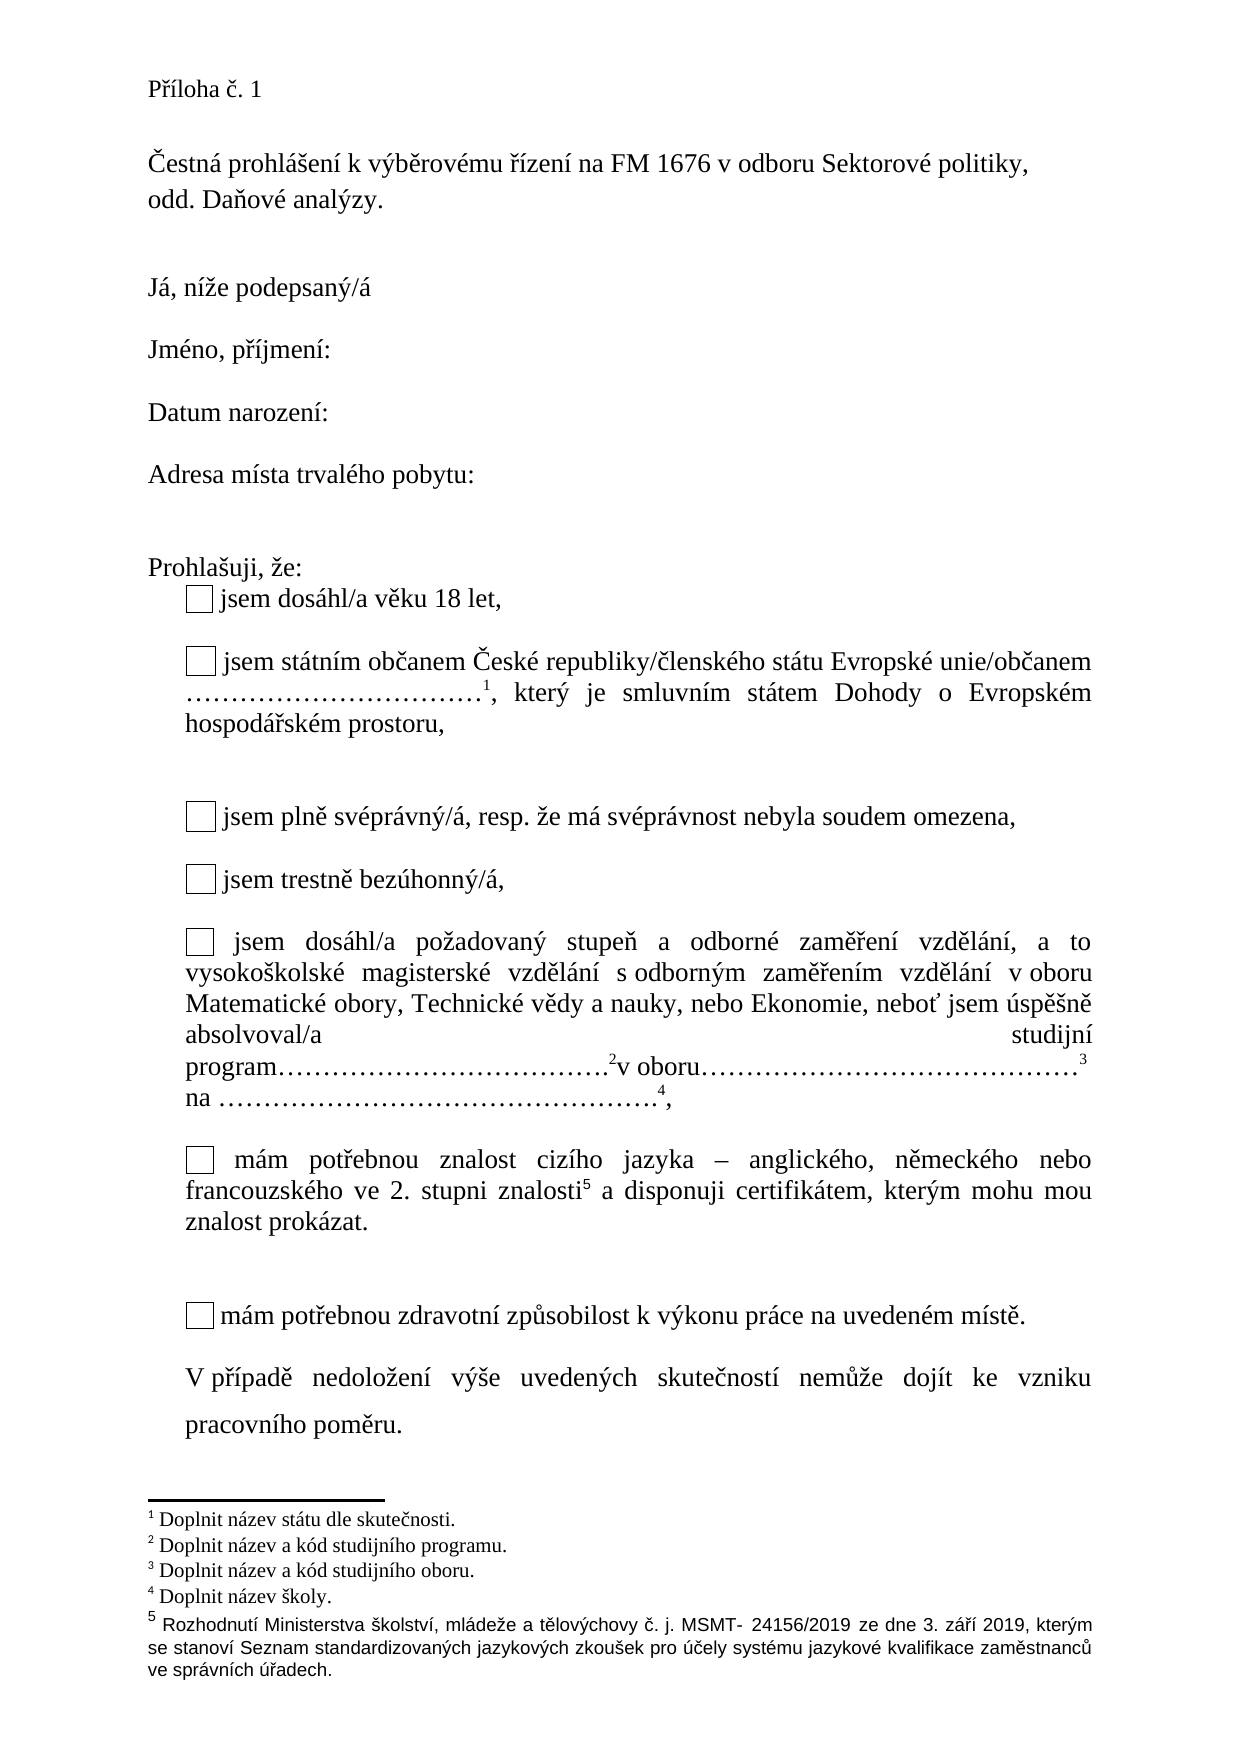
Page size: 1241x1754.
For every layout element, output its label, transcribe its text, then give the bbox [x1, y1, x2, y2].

text jsem dosáhl/a věku 18 let, [185, 582, 1093, 614]
text mám potřebnou zdravotní způsobilost k výkonu práce na uvedeném místě. [185, 1299, 1093, 1330]
text Prohlašuji, že: [148, 551, 1093, 582]
text Čestná prohlášení k výběrovému řízení na FM 1676 v odboru Sektorové politiky, odd. Daňové analýzy. [148, 148, 1093, 214]
text Adresa místa trvalého pobytu: [148, 458, 1093, 489]
text mám potřebnou znalost cizího jazyka – anglického, německého nebo francouzského ve 2. stupni znalosti a disponuji certifikátem, kterým mohu mou znalost prokázat. [185, 1143, 1093, 1237]
text V případě nedoložení výše uvedených skutečností nemůže dojít ke vzniku pracovního poměru. [185, 1361, 1093, 1439]
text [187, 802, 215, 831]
text jsem plně svéprávný/á, resp. že má svéprávnost nebyla soudem omezena, [216, 801, 1093, 832]
text jsem trestně bezúhonný/á, [185, 863, 1093, 894]
text jsem dosáhl/a požadovaný stupeň a odborné zaměření vzdělání, a to vysokoškolské magisterské vzdělání s odborným zaměřením vzdělání v oboru Matematické obory, Technické vědy a nauky, nebo Ekonomie, neboť jsem úspěšně absolvoval/a studijní program……………………………….v oboru……………………………………na …………………………………………., [185, 925, 1093, 1112]
text jsem státním občanem České republiky/členského státu Evropské unie/občanem ……………………………, který je smluvním státem Dohody o Evropském hospodářském prostoru, [185, 645, 1093, 738]
text Jméno, příjmení: [148, 333, 1093, 364]
text Já, níže podepsaný/á [148, 271, 1093, 302]
text Datum narození: [148, 396, 1093, 427]
